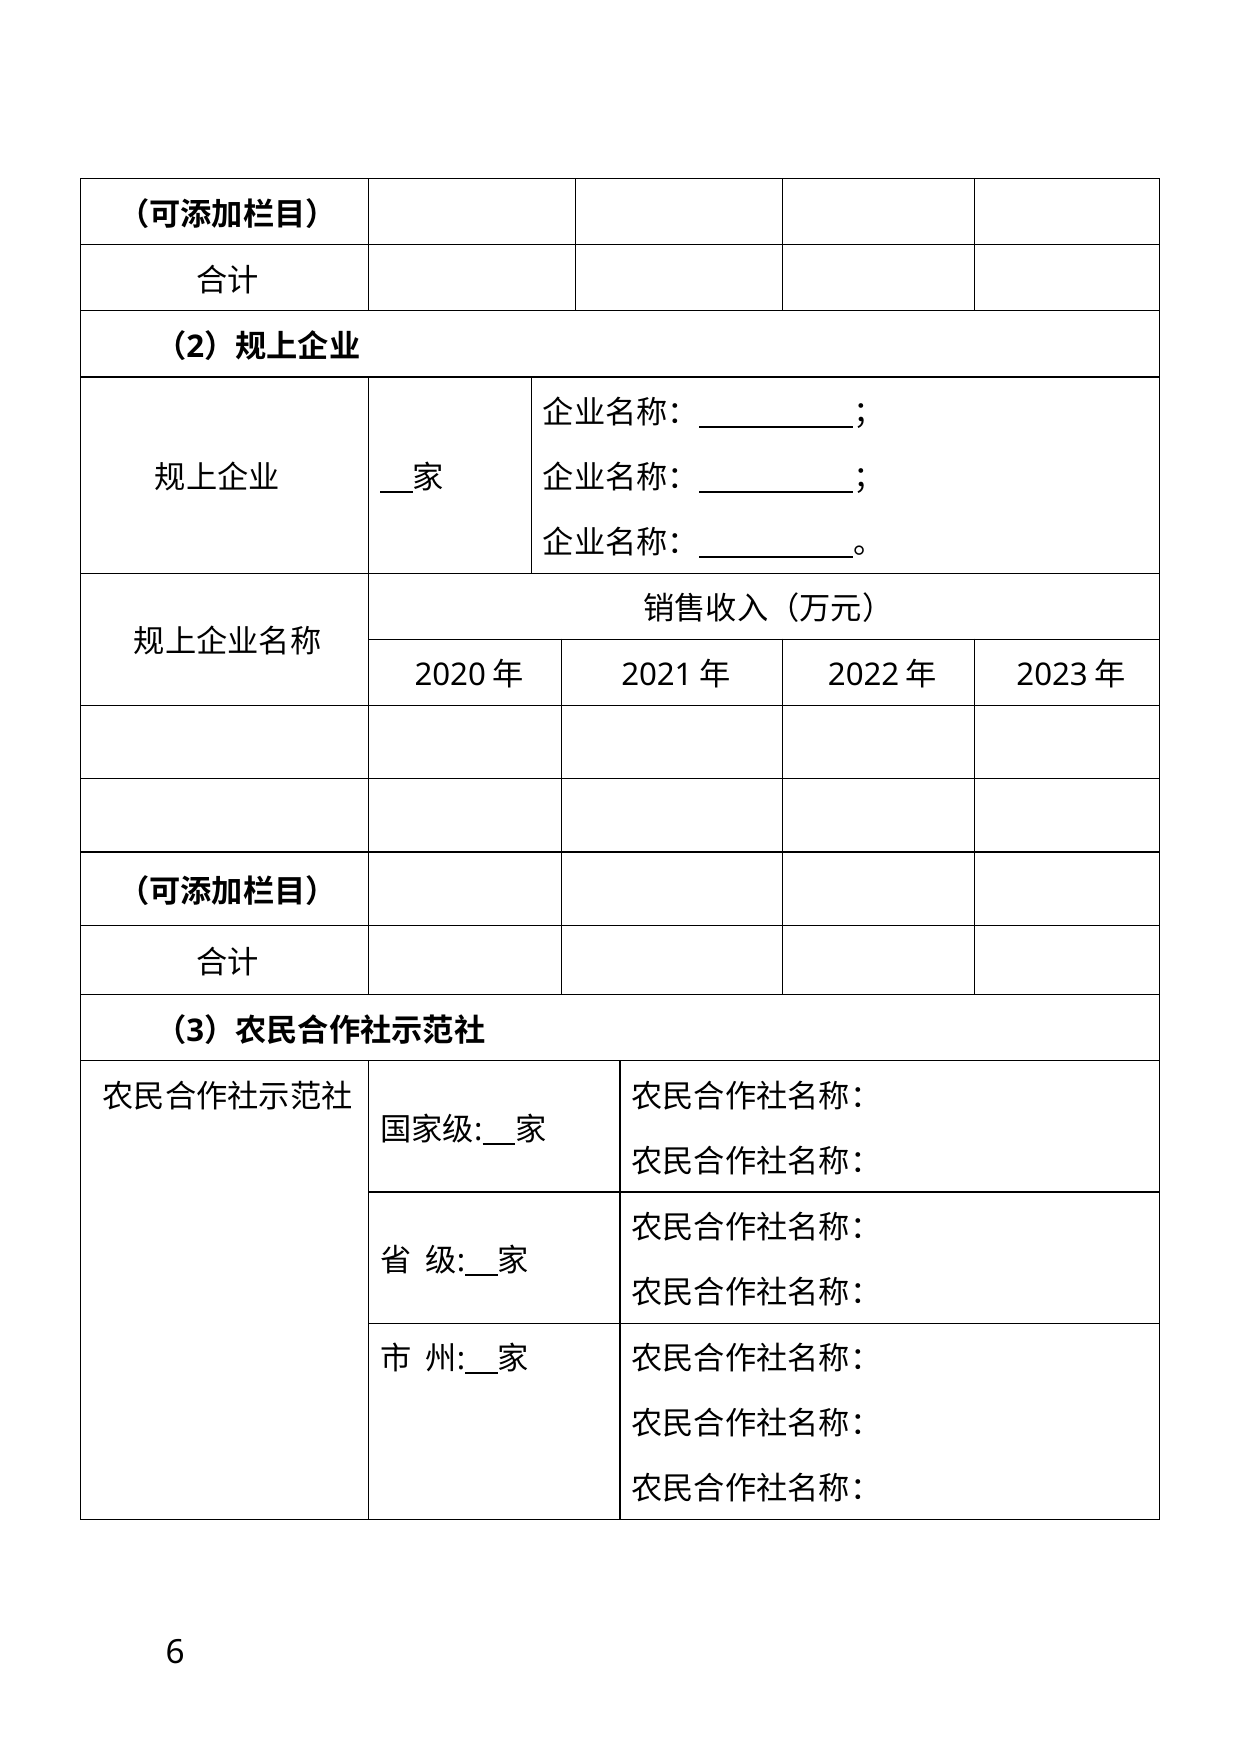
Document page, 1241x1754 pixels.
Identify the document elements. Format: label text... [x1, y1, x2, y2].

table_cell 市 州: 家 [369, 1324, 619, 1518]
table_cell [783, 179, 974, 244]
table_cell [621, 1324, 1159, 1518]
table_cell （可添加栏目） [81, 853, 368, 925]
table_cell [369, 779, 561, 851]
table_cell [783, 245, 974, 310]
table_cell [81, 779, 368, 851]
table_cell [562, 853, 782, 925]
table_cell [975, 706, 1159, 778]
table_cell [562, 779, 782, 851]
table_cell 2021年 [562, 640, 782, 704]
table_cell 省 级: 家 [369, 1193, 619, 1322]
table_cell 农民合作社示范社 [81, 1061, 368, 1518]
table_cell 2020年 [369, 640, 561, 704]
table_cell （可添加栏目） [81, 179, 368, 244]
table_cell [783, 926, 974, 994]
table_cell [975, 245, 1159, 310]
table_cell [576, 245, 782, 310]
table_cell 农民合作社名称： 农民合作社名称： [621, 1061, 1159, 1191]
table_cell [81, 706, 368, 778]
table_cell [369, 853, 561, 925]
table_cell [369, 179, 575, 244]
table_cell [975, 926, 1159, 994]
table_cell 2022年 [783, 640, 974, 704]
table_cell 国家级: 家 [369, 1061, 619, 1191]
table_cell （2）规上企业 [81, 311, 1159, 376]
table_cell 农民合作社名称： 农民合作社名称： [621, 1193, 1159, 1322]
table_cell [975, 779, 1159, 851]
table_cell [369, 926, 561, 994]
table_cell [975, 179, 1159, 244]
table_cell 规上企业 [81, 378, 368, 572]
table_cell 合计 [81, 926, 368, 994]
table_cell [783, 706, 974, 778]
table_cell 合计 [81, 245, 368, 310]
table_cell 企业名称： ； 企业名称： ； 企业名称： 。 [532, 378, 1159, 572]
table_cell [576, 179, 782, 244]
table_cell [783, 853, 974, 925]
table_cell [369, 706, 561, 778]
table_cell （3）农民合作社示范社 [81, 995, 1159, 1060]
table_cell 家 [369, 378, 531, 572]
table_cell [562, 706, 782, 778]
table_cell 规上企业名称 [81, 574, 368, 704]
table_cell [783, 779, 974, 851]
table_cell 2023年 [975, 640, 1159, 704]
table_cell [975, 853, 1159, 925]
table_cell [562, 926, 782, 994]
table_cell 销售收入（万元） [369, 574, 1159, 638]
table_cell [369, 245, 575, 310]
